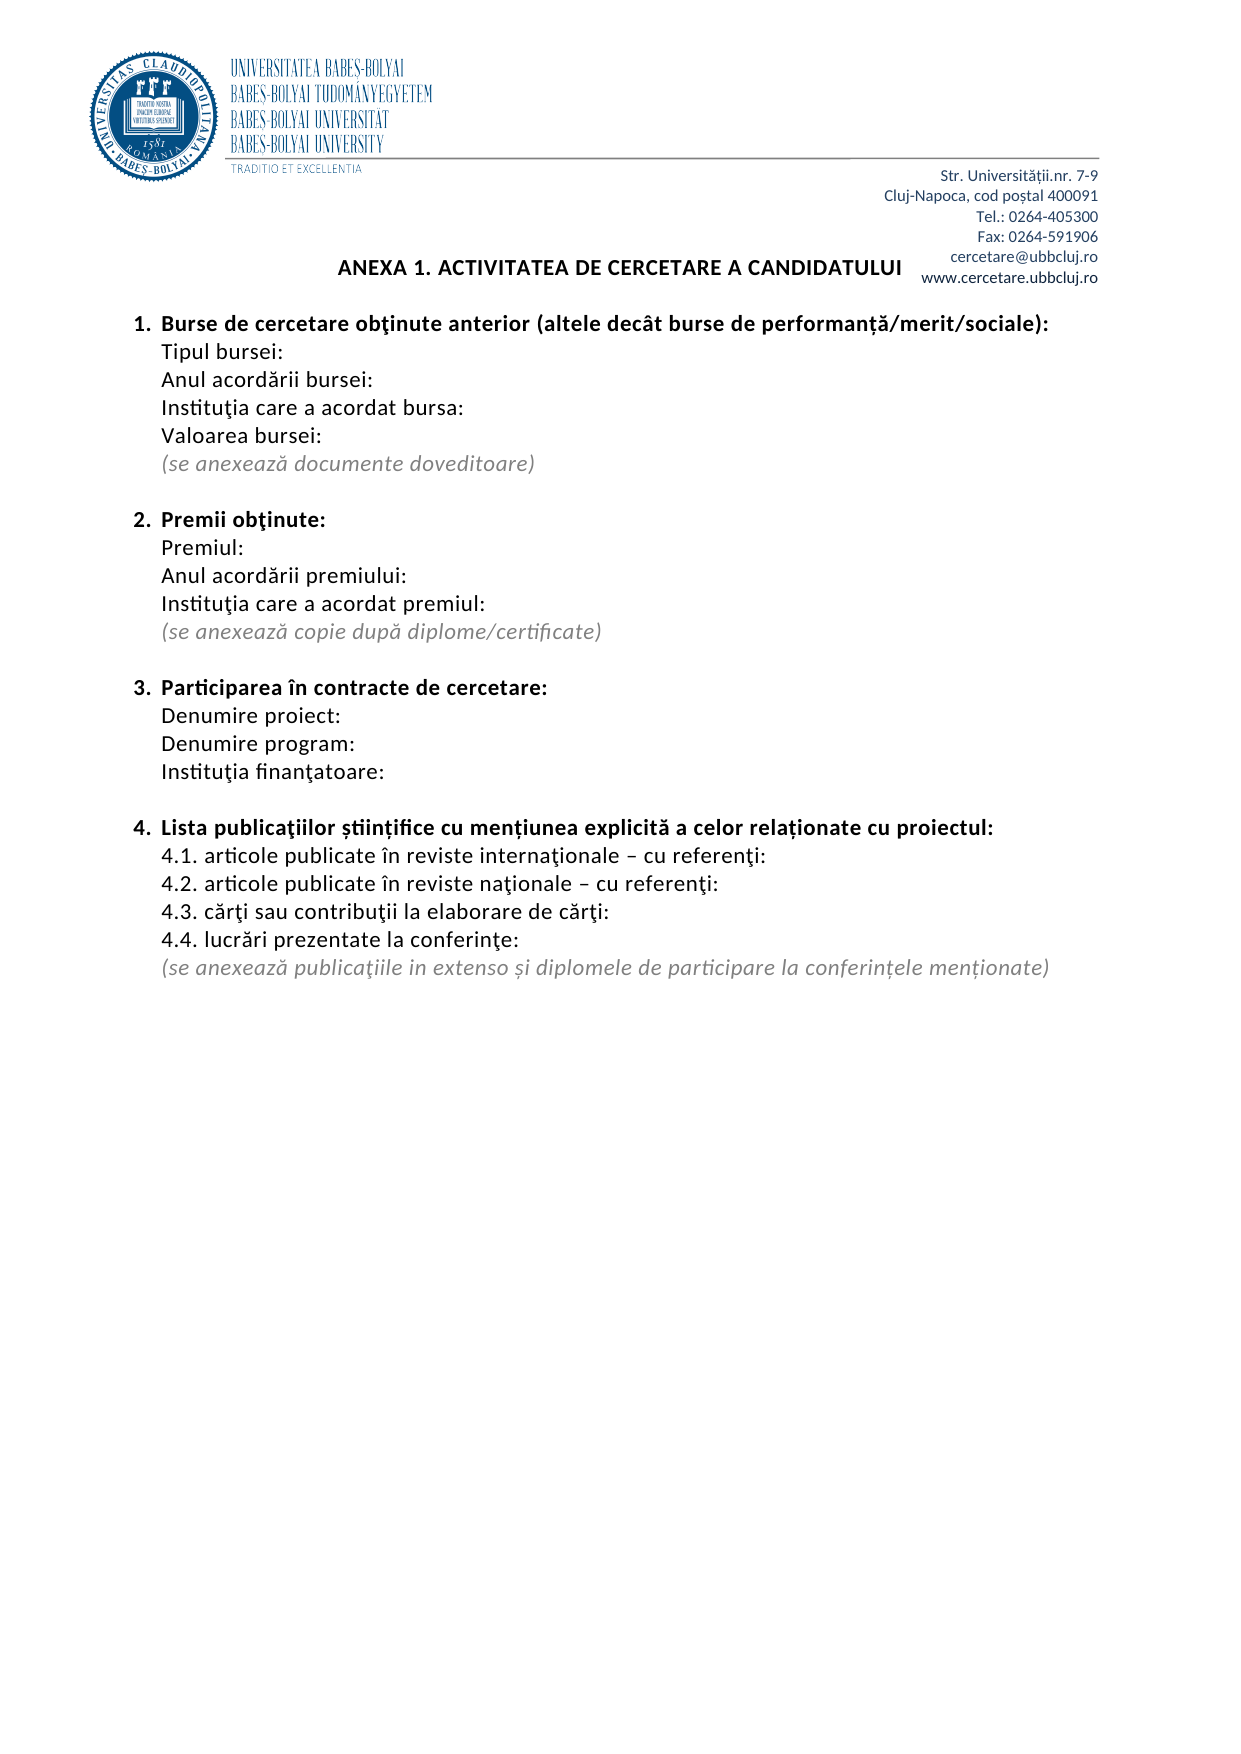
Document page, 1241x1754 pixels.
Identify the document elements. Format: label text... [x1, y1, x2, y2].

list Lista publicaţiilor științifice cu mențiunea explicită a celor relaționate cu proiectul: [133, 813, 1135, 841]
text Denumire program: [105, 729, 1135, 757]
text Instituţia care a acordat premiul: [105, 589, 1135, 617]
list Participarea în contracte de cercetare: [133, 673, 1135, 701]
text (se anexează documente doveditoare) [105, 449, 1135, 477]
text Anul acordării premiului: [105, 561, 1135, 589]
list Burse de cercetare obţinute anterior (altele decât burse de performanță/merit/sociale): [133, 309, 1135, 337]
text Denumire proiect: [105, 701, 1135, 729]
text Instituţia finanţatoare: [105, 757, 1135, 785]
text Anul acordării bursei: [105, 365, 1135, 393]
text Premiul: [105, 533, 1135, 561]
text 4.3. cărţi sau contribuţii la elaborare de cărţi: [105, 897, 1135, 926]
text Valoarea bursei: [105, 421, 1135, 449]
text (se anexează publicaţiile in extenso și diplomele de participare la conferințele menționate) [161, 953, 1135, 982]
list Premii obţinute: [133, 505, 1135, 533]
text (se anexează copie după diplome/certificate) [105, 617, 1135, 645]
text ANEXA 1. ACTIVITATEA DE CERCETARE A CANDIDATULUI [105, 253, 1135, 281]
text 4.1. articole publicate în reviste internaţionale – cu referenţi: [105, 841, 1135, 869]
text Tipul bursei: [105, 337, 1135, 365]
text 4.4. lucrări prezentate la conferinţe: [105, 926, 1135, 953]
text 4.2. articole publicate în reviste naţionale – cu referenţi: [105, 869, 1135, 897]
text Instituţia care a acordat bursa: [105, 393, 1135, 421]
picture [83, 44, 443, 186]
